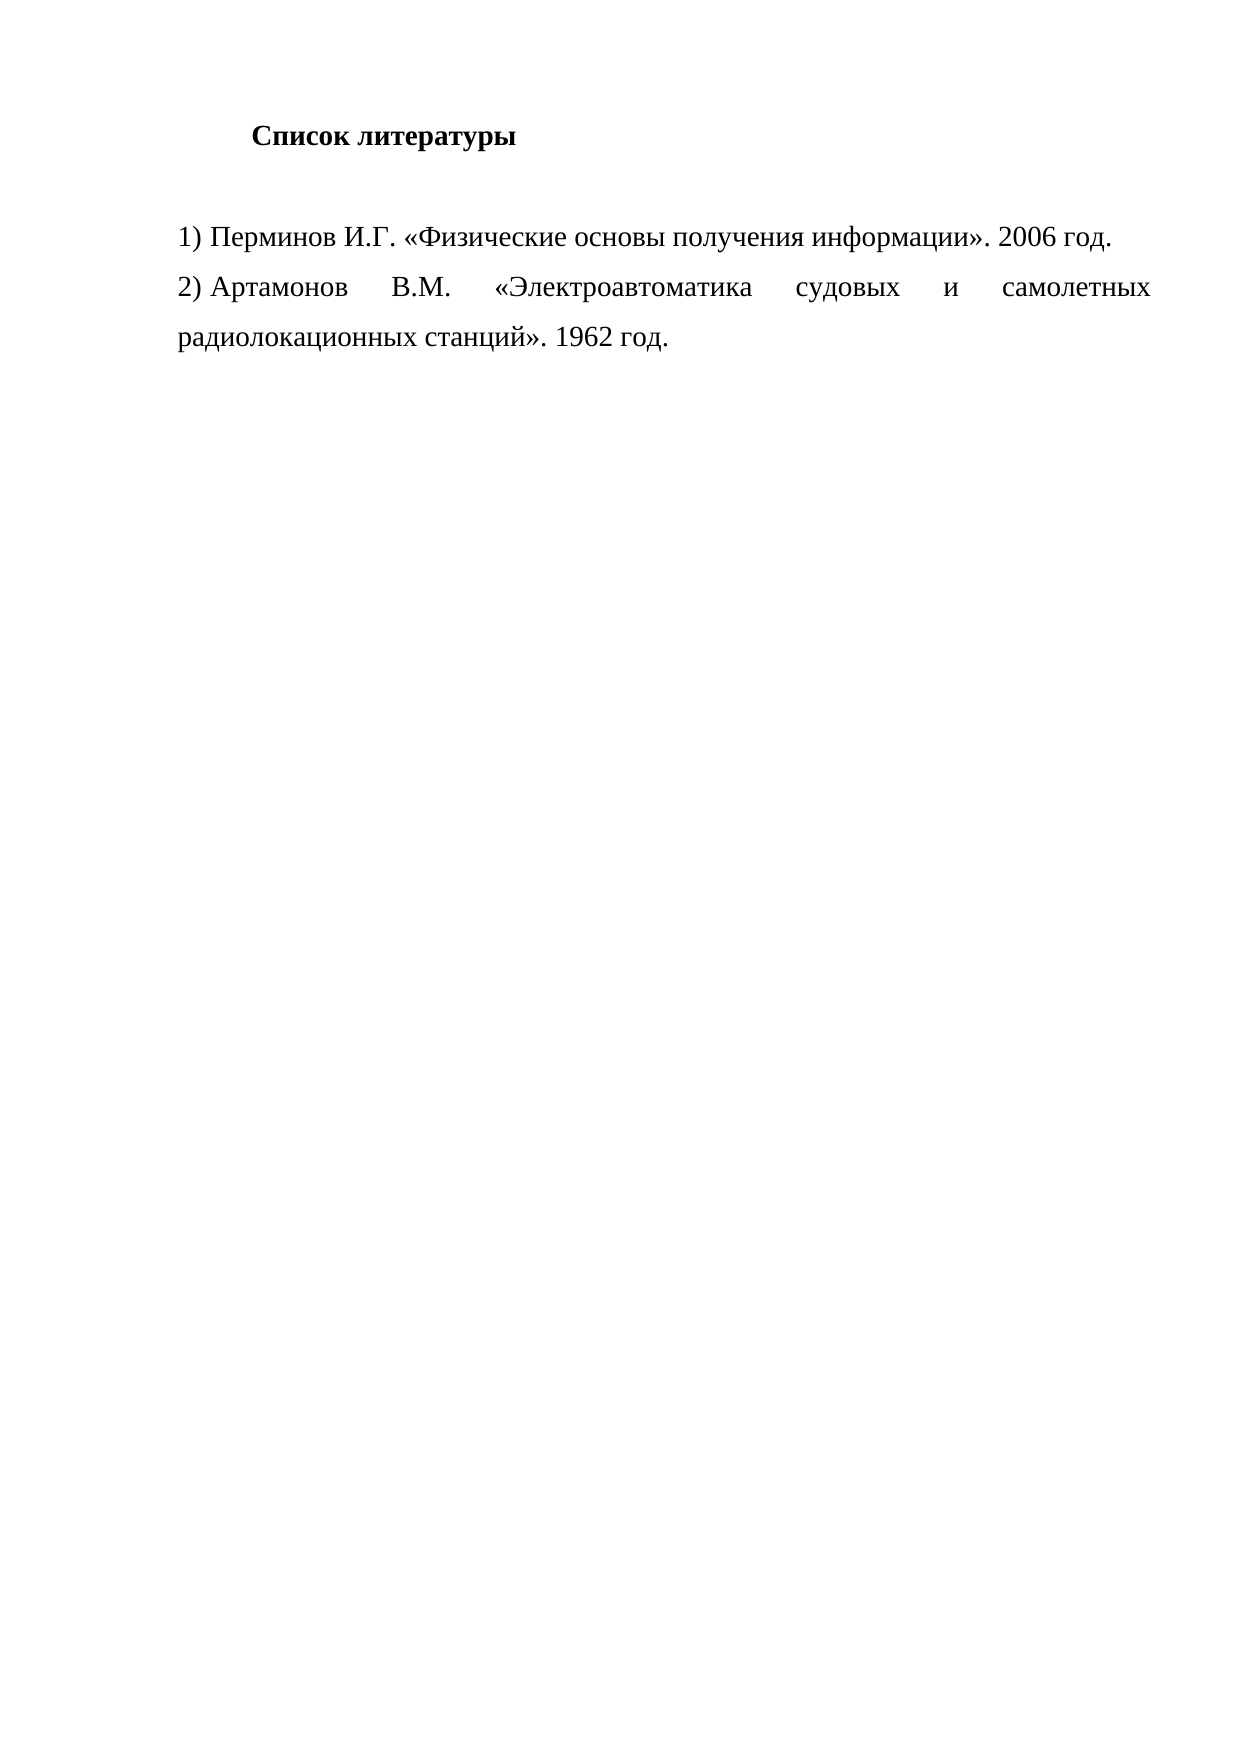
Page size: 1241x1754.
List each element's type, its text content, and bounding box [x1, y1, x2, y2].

list Перминов И.Г. «Физические основы получения информации». 2006 год. [177, 219, 1152, 252]
list Артамонов В.М. «Электроавтоматика судовых и самолетных радиолокационных станций». 1962 год. [177, 269, 1152, 353]
text Список литературы [177, 118, 1152, 152]
